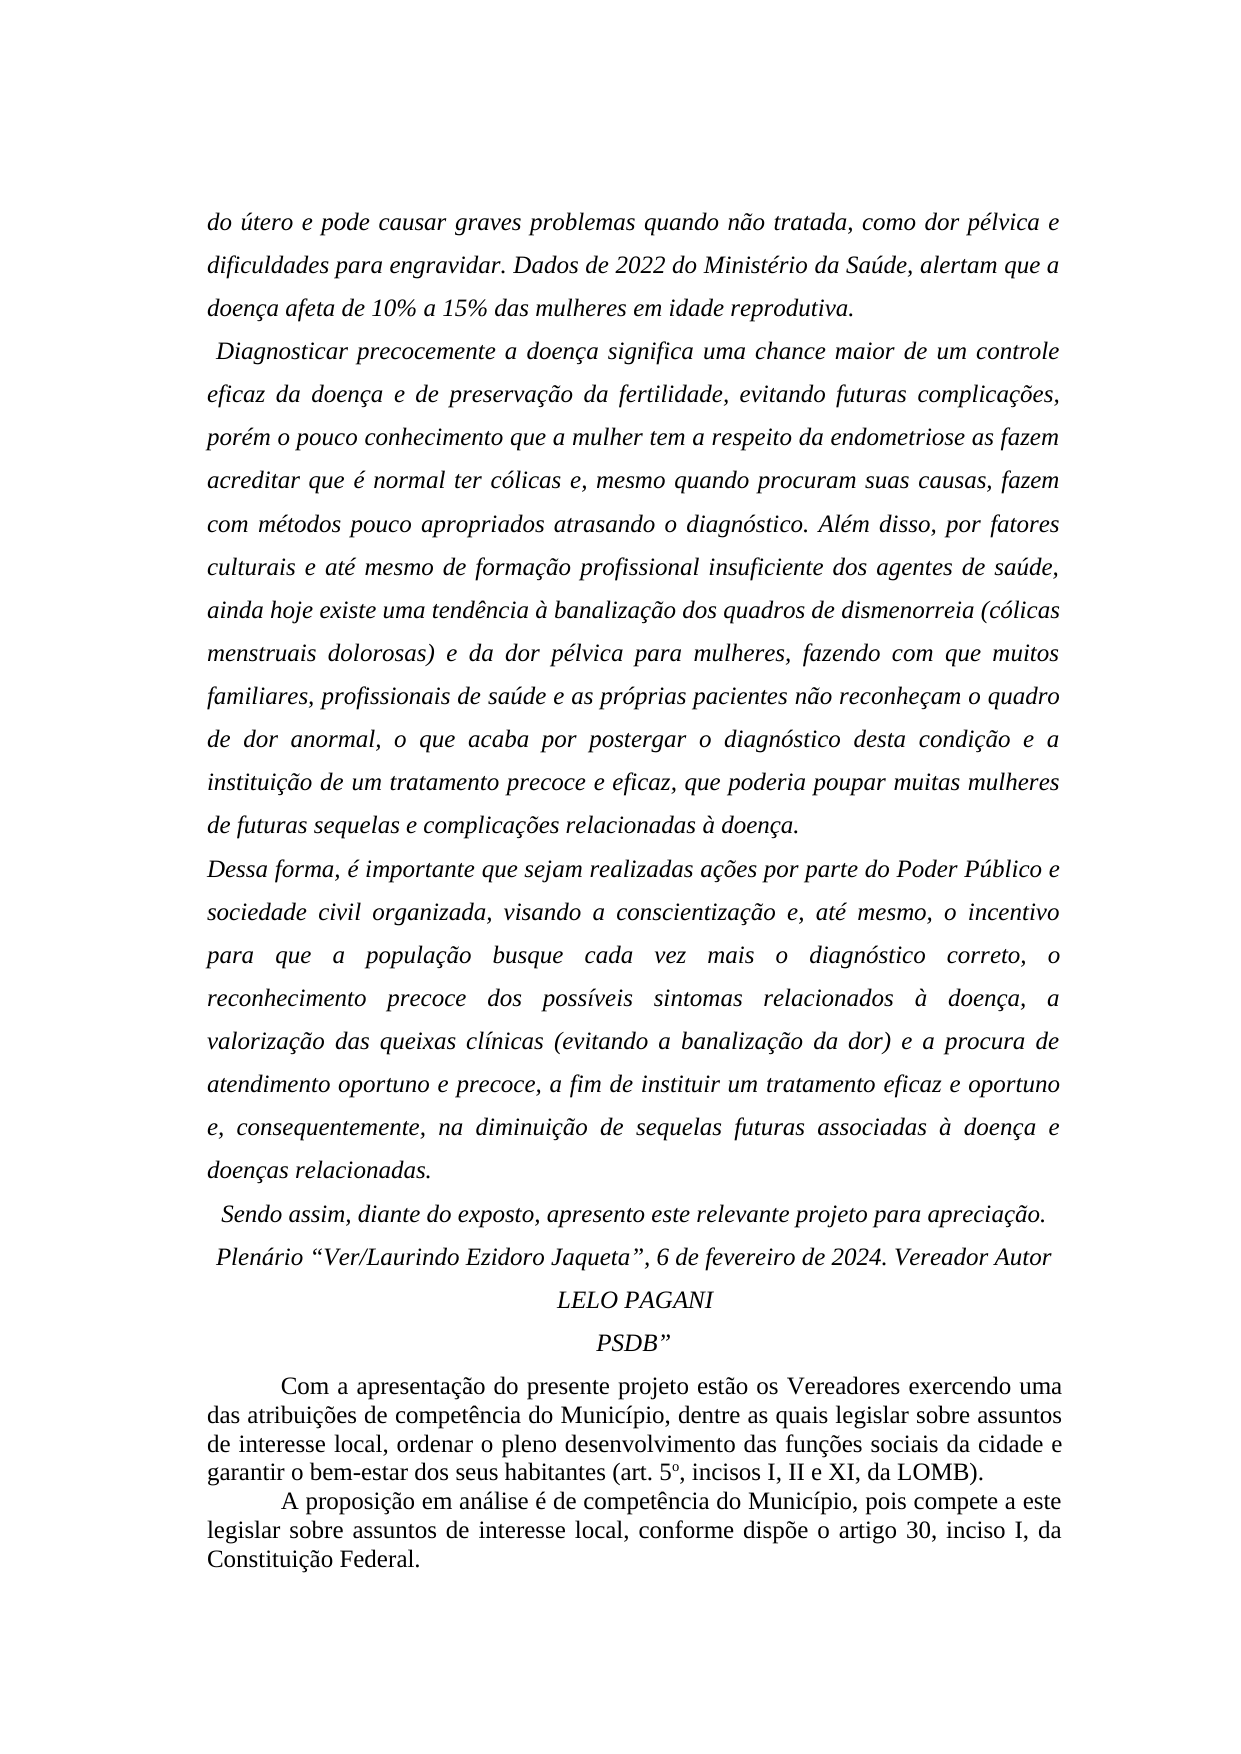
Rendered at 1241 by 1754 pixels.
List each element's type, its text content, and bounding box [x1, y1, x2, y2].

text Dessa forma, é importante que sejam realizadas ações por parte do Poder Público e sociedade civil organizada, visando a conscientização e, até mesmo, o incentivo para que a população busque cada vez mais o diagnóstico correto, o reconhecimento precoce dos possíveis sintomas relacionados à doença, a valorização das queixas clínicas (evitando a banalização da dor) e a procura de atendimento oportuno e precoce, a fim de instituir um tratamento eficaz e oportuno e, consequentemente, na diminuição de sequelas futuras associadas à doença e doenças relacionadas. [207, 854, 1063, 1184]
text Com a apresentação do presente projeto estão os Vereadores exercendo uma das atribuições de competência do Município, dentre as quais legislar sobre assuntos de interesse local, ordenar o pleno desenvolvimento das funções sociais da cidade e garantir o bem-estar dos seus habitantes (art. 5o, incisos I, II e XI, da LOMB). [207, 1371, 1063, 1486]
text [207, 207, 1063, 322]
text Diagnosticar precocemente a doença significa uma chance maior de um controle eficaz da doença e de preservação da fertilidade, evitando futuras complicações, porém o pouco conhecimento que a mulher tem a respeito da endometriose as fazem acreditar que é normal ter cólicas e, mesmo quando procuram suas causas, fazem com métodos pouco apropriados atrasando o diagnóstico. Além disso, por fatores culturais e até mesmo de formação profissional insuficiente dos agentes de saúde, ainda hoje existe uma tendência à banalização dos quadros de dismenorreia (cólicas menstruais dolorosas) e da dor pélvica para mulheres, fazendo com que muitos familiares, profissionais de saúde e as próprias pacientes não reconheçam o quadro de dor anormal, o que acaba por postergar o diagnóstico desta condição e a instituição de um tratamento precoce e eficaz, que poderia poupar muitas mulheres de futuras sequelas e complicações relacionadas à doença. [207, 336, 1063, 839]
text Sendo assim, diante do exposto, apresento este relevante projeto para apreciação. Plenário “Ver/Laurindo Ezidoro Jaqueta”, 6 de fevereiro de 2024. Vereador Autor LELO PAGANI [207, 1199, 1063, 1314]
text A proposição em análise é de competência do Município, pois compete a este legislar sobre assuntos de interesse local, conforme dispõe o artigo 30, inciso I, da Constituição Federal. [207, 1486, 1063, 1572]
text PSDB” [207, 1328, 1063, 1357]
